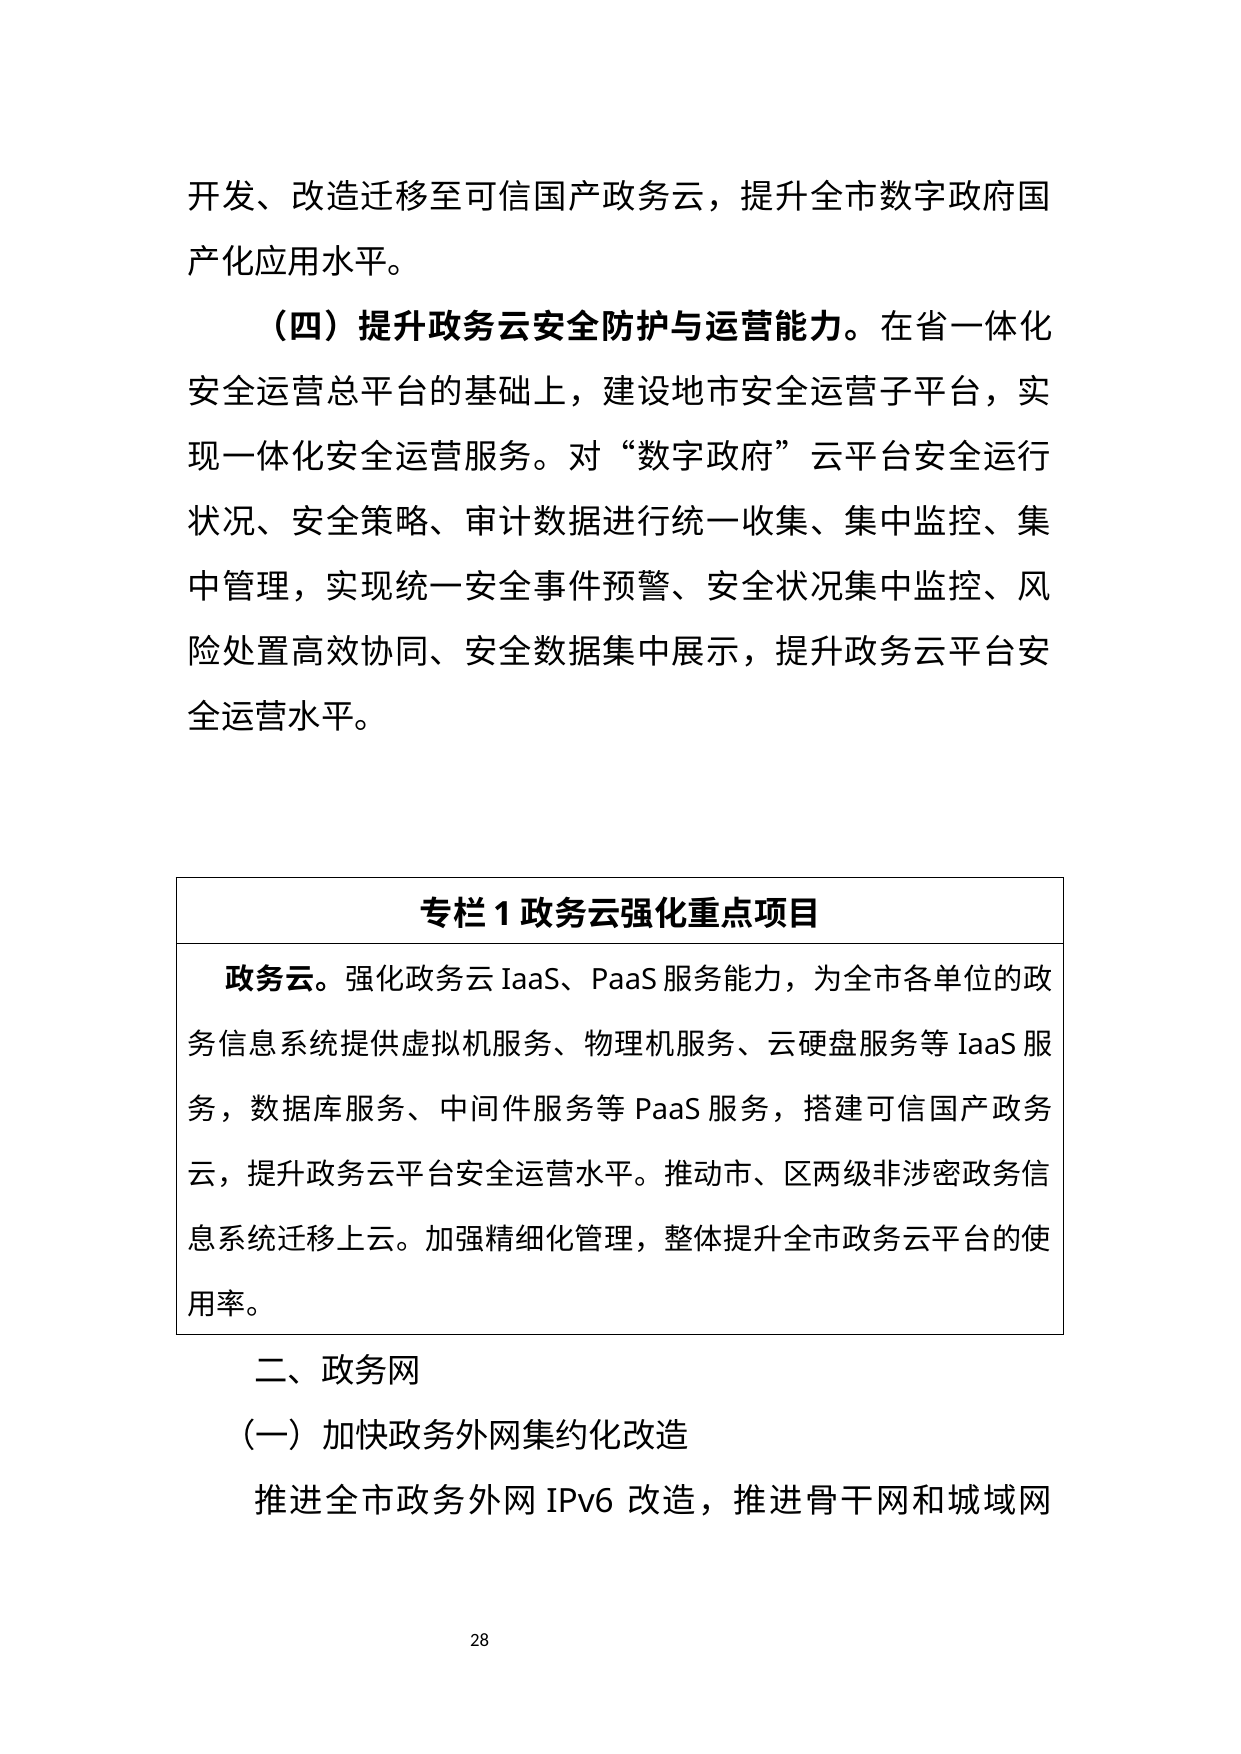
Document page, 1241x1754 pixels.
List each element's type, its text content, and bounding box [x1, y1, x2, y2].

table_cell 政务云。强化政务云IaaS、PaaS服务能力，为全市各单位的政务信息系统提供虚拟机服务、物理机服务、云硬盘服务等IaaS服务，数据库服务、中间件服务等PaaS服务，搭建可信国产政务云，提升政务云平台安全运营水平。推动市、区两级非涉密政务信息系统迁移上云。加强精细化管理，整体提升全市政务云平台的使用率。 [177, 944, 1063, 1334]
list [187, 1465, 1053, 1530]
table_header 专栏1 政务云强化重点项目 [177, 878, 1063, 943]
list （一）加快政务外网集约化改造 [187, 1400, 1053, 1465]
list （四）提升政务云安全防护与运营能力。在省一体化安全运营总平台的基础上，建设地市安全运营子平台，实现一体化安全运营服务。对“数字政府”云平台安全运行状况、安全策略、审计数据进行统一收集、集中监控、集中管理，实现统一安全事件预警、安全状况集中监控、风险处置高效协同、安全数据集中展示，提升政务云平台安全运营水平。 [187, 292, 1053, 747]
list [187, 162, 1053, 292]
list 二、政务网 [187, 1335, 1053, 1400]
